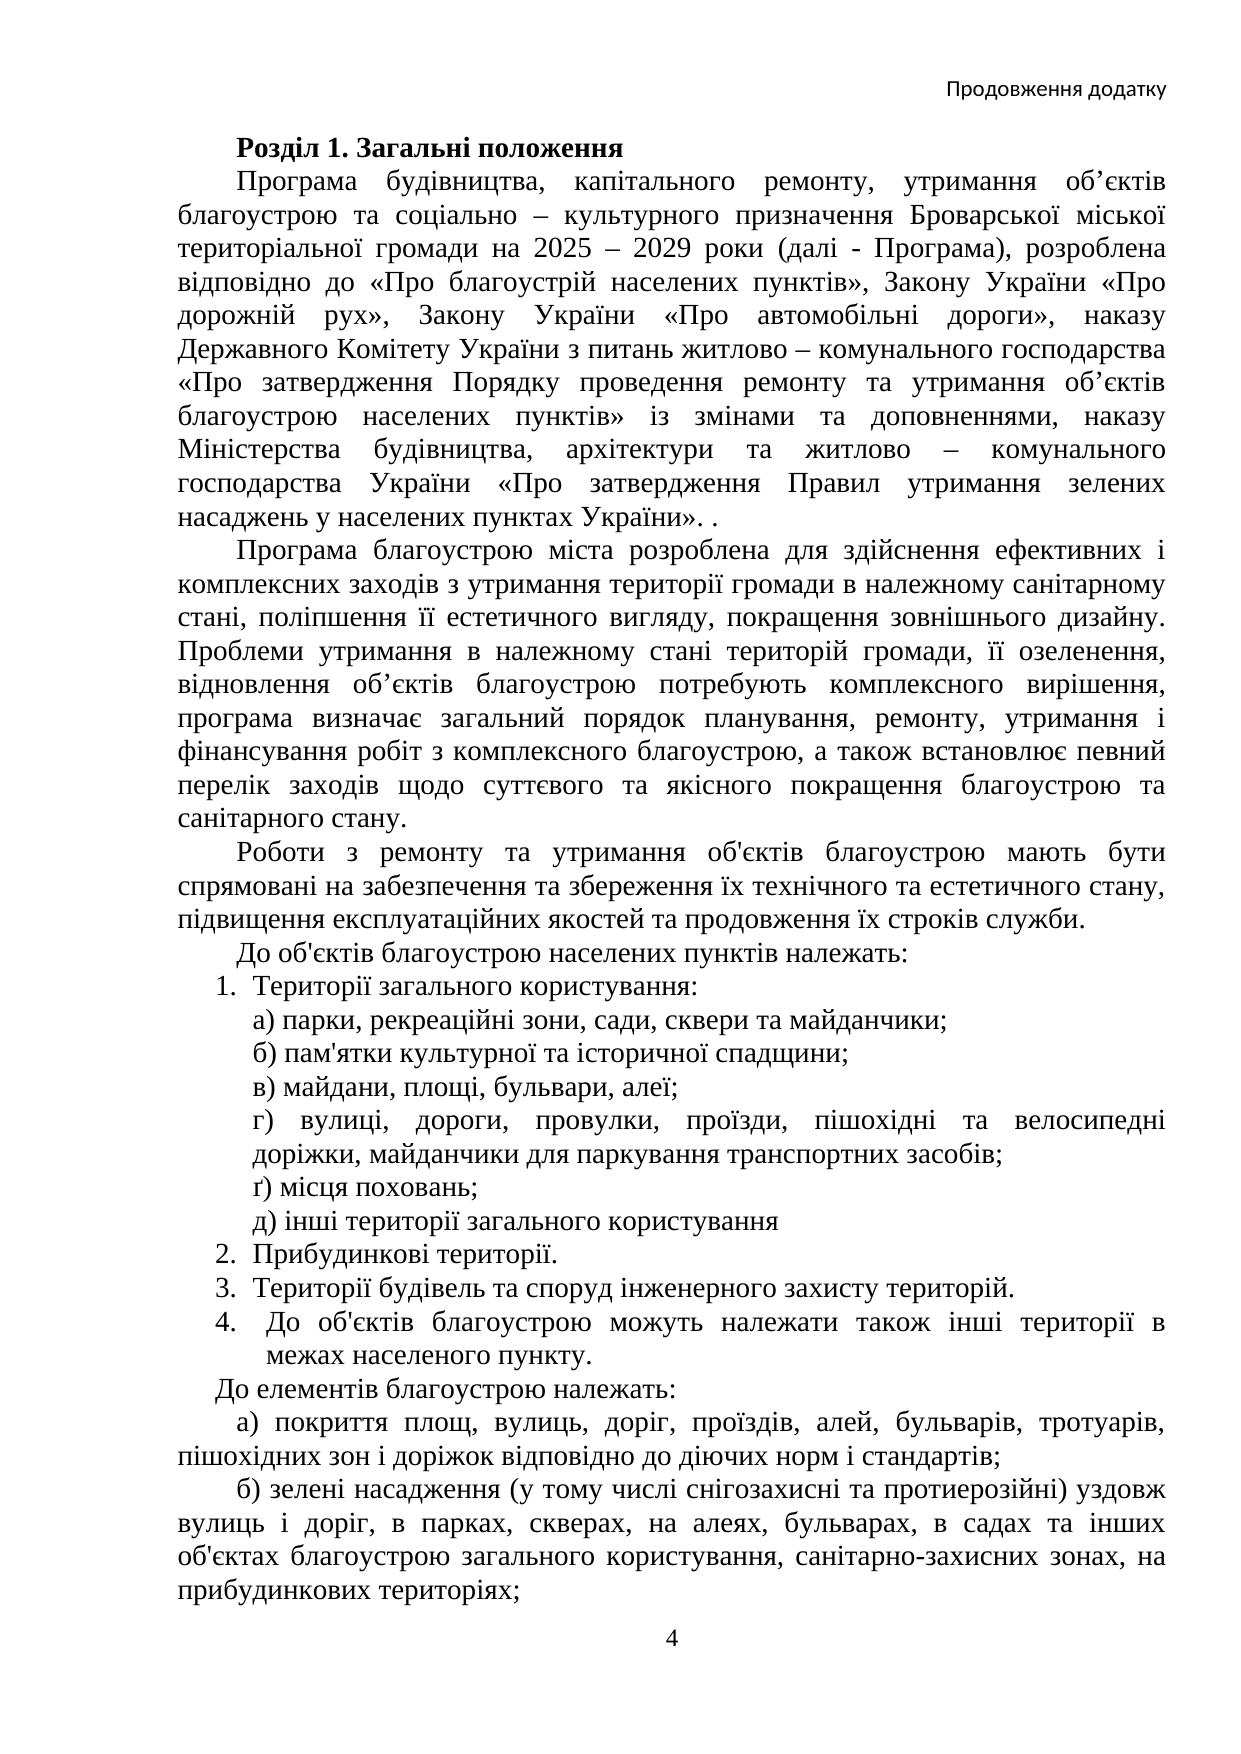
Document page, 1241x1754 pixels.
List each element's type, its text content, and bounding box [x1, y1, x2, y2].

list Території загального користування: [215, 968, 1167, 1002]
text Роботи з ремонту та утримання об'єктів благоустрою мають бути спрямовані на забезпечення та збереження їх технічного та естетичного стану, підвищення експлуатаційних якостей та продовження їх строків служби. [177, 834, 1167, 935]
text До об'єктів благоустрою населених пунктів належать: [177, 935, 1167, 968]
list До об'єктів благоустрою можуть належати також інші території в межах населеного пункту. [215, 1304, 1167, 1371]
text в) майдани, площі, бульвари, алеї; [252, 1069, 1167, 1102]
text а) парки, рекреаційні зони, сади, сквери та майданчики; [252, 1002, 1167, 1035]
text б) зелені насадження (у тому числі снігозахисні та протиерозійні) уздовж вулиць і доріг, в парках, скверах, на алеях, бульварах, в садах та інших об'єктах благоустрою загального користування, санітарно-захисних зонах, на прибудинкових територіях; [177, 1471, 1167, 1606]
list Прибудинкові території. [215, 1237, 1167, 1270]
text До елементів благоустрою належать: [215, 1371, 1167, 1404]
text б) пам'ятки культурної та історичної спадщини; [252, 1035, 1167, 1069]
text а) покриття площ, вулиць, доріг, проїздів, алей, бульварів, тротуарів, пішохідних зон і доріжок відповідно до діючих норм і стандартів; [177, 1404, 1167, 1471]
text д) інші території загального користування [252, 1203, 1167, 1237]
text Програма будівництва, капітального ремонту, утримання об’єктів благоустрою та соціально – культурного призначення Броварської міської територіальної громади на 2025 – 2029 роки (далі - Програма), розроблена відповідно до «Про благоустрій населених пунктів», Закону України «Про дорожній рух», Закону України «Про автомобільні дороги», наказу Державного Комітету України з питань житлово – комунального господарства «Про затвердження Порядку проведення ремонту та утримання об’єктів благоустрою населених пунктів» із змінами та доповненнями, наказу Міністерства будівництва, архітектури та житлово – комунального господарства України «Про затвердження Правил утримання зелених насаджень у населених пунктах України». . [177, 163, 1167, 532]
list Території будівель та споруд інженерного захисту територій. [215, 1270, 1167, 1304]
text Програма благоустрою міста розроблена для здійснення ефективних і комплексних заходів з утримання території громади в належному санітарному стані, поліпшення її естетичного вигляду, покращення зовнішнього дизайну. Проблеми утримання в належному стані територій громади, її озеленення, відновлення об’єктів благоустрою потребують комплексного вирішення, програма визначає загальний порядок планування, ремонту, утримання і фінансування робіт з комплексного благоустрою, а також встановлює певний перелік заходів щодо суттєвого та якісного покращення благоустрою та санітарного стану. [177, 532, 1167, 834]
text Розділ 1. Загальні положення [177, 130, 1167, 163]
text г) вулиці, дороги, провулки, проїзди, пішохідні та велосипедні доріжки, майданчики для паркування транспортних засобів; [252, 1102, 1167, 1169]
text ґ) місця поховань; [252, 1169, 1167, 1203]
